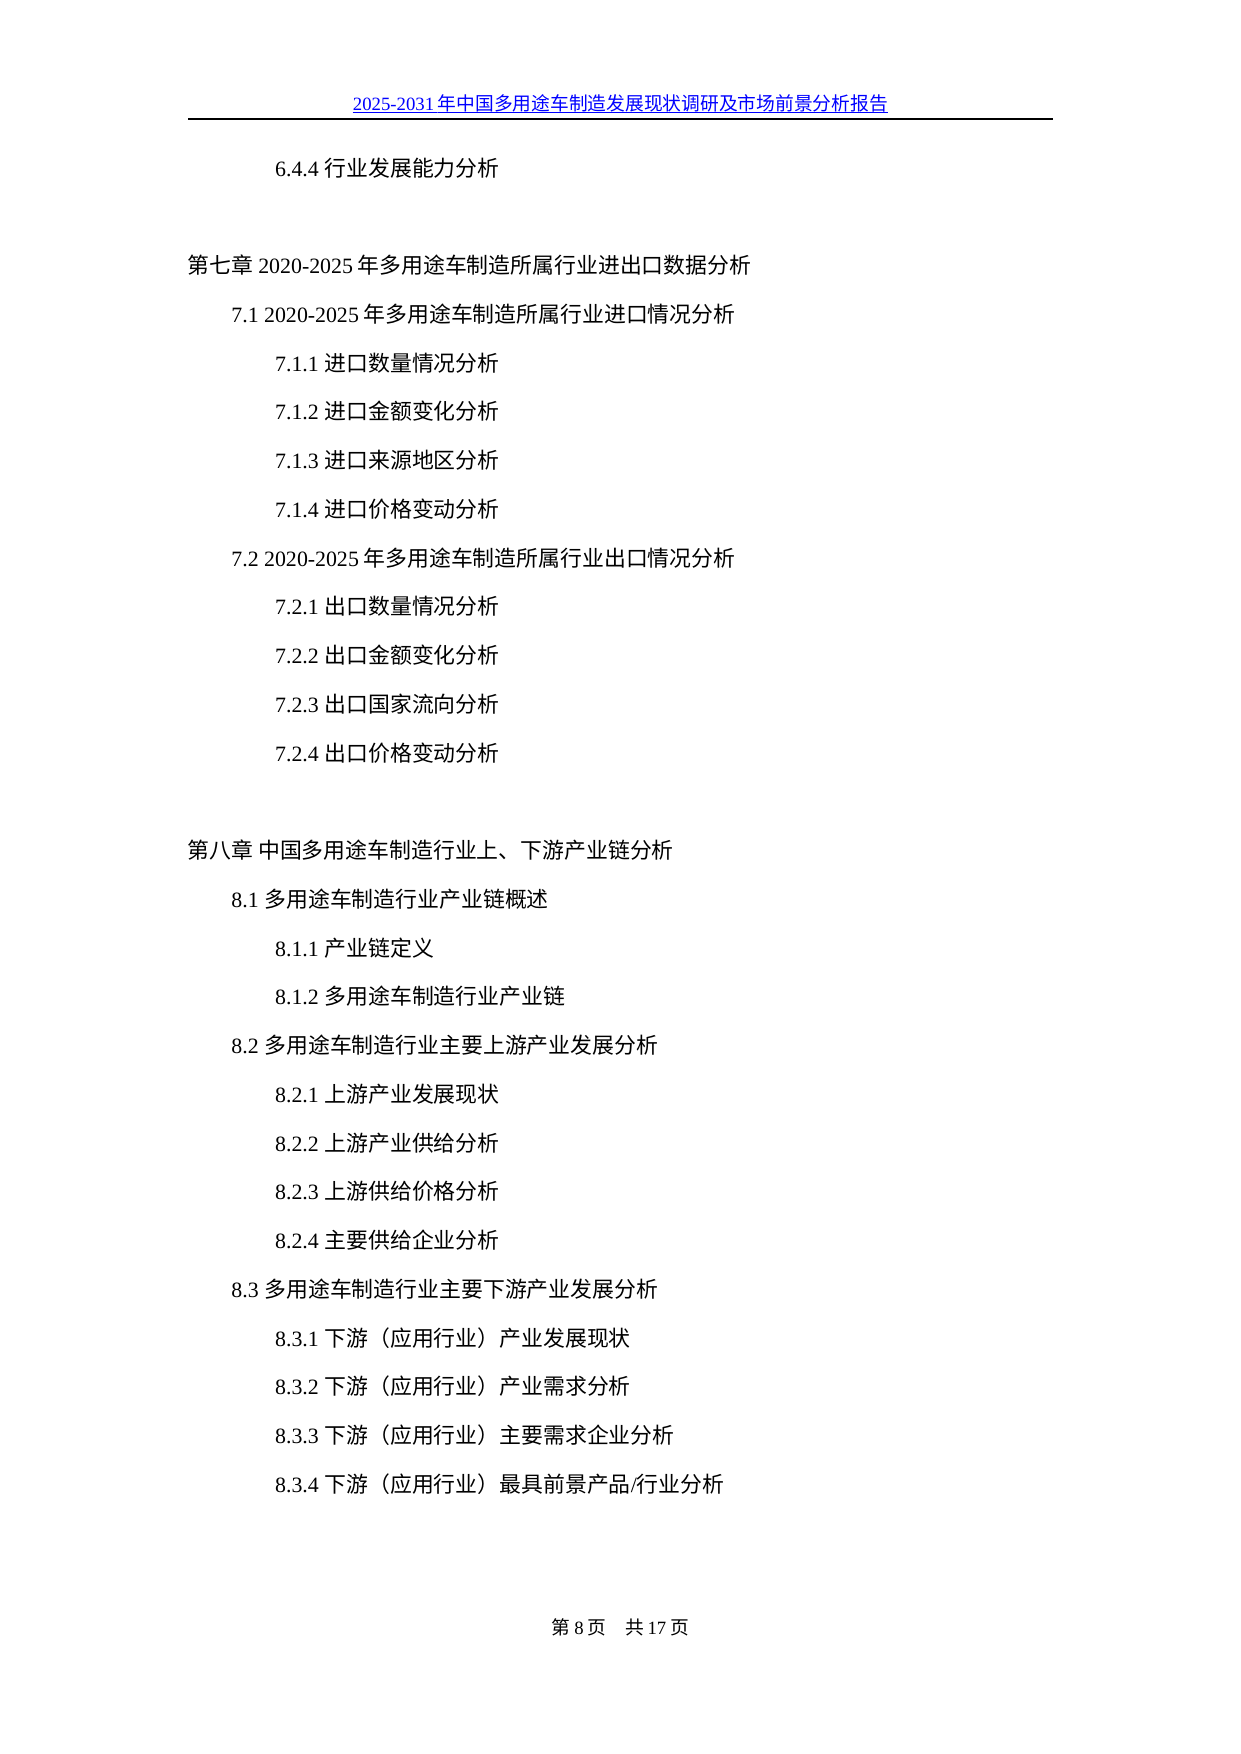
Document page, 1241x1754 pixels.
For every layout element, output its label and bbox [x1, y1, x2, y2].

text [187, 150, 1053, 1499]
